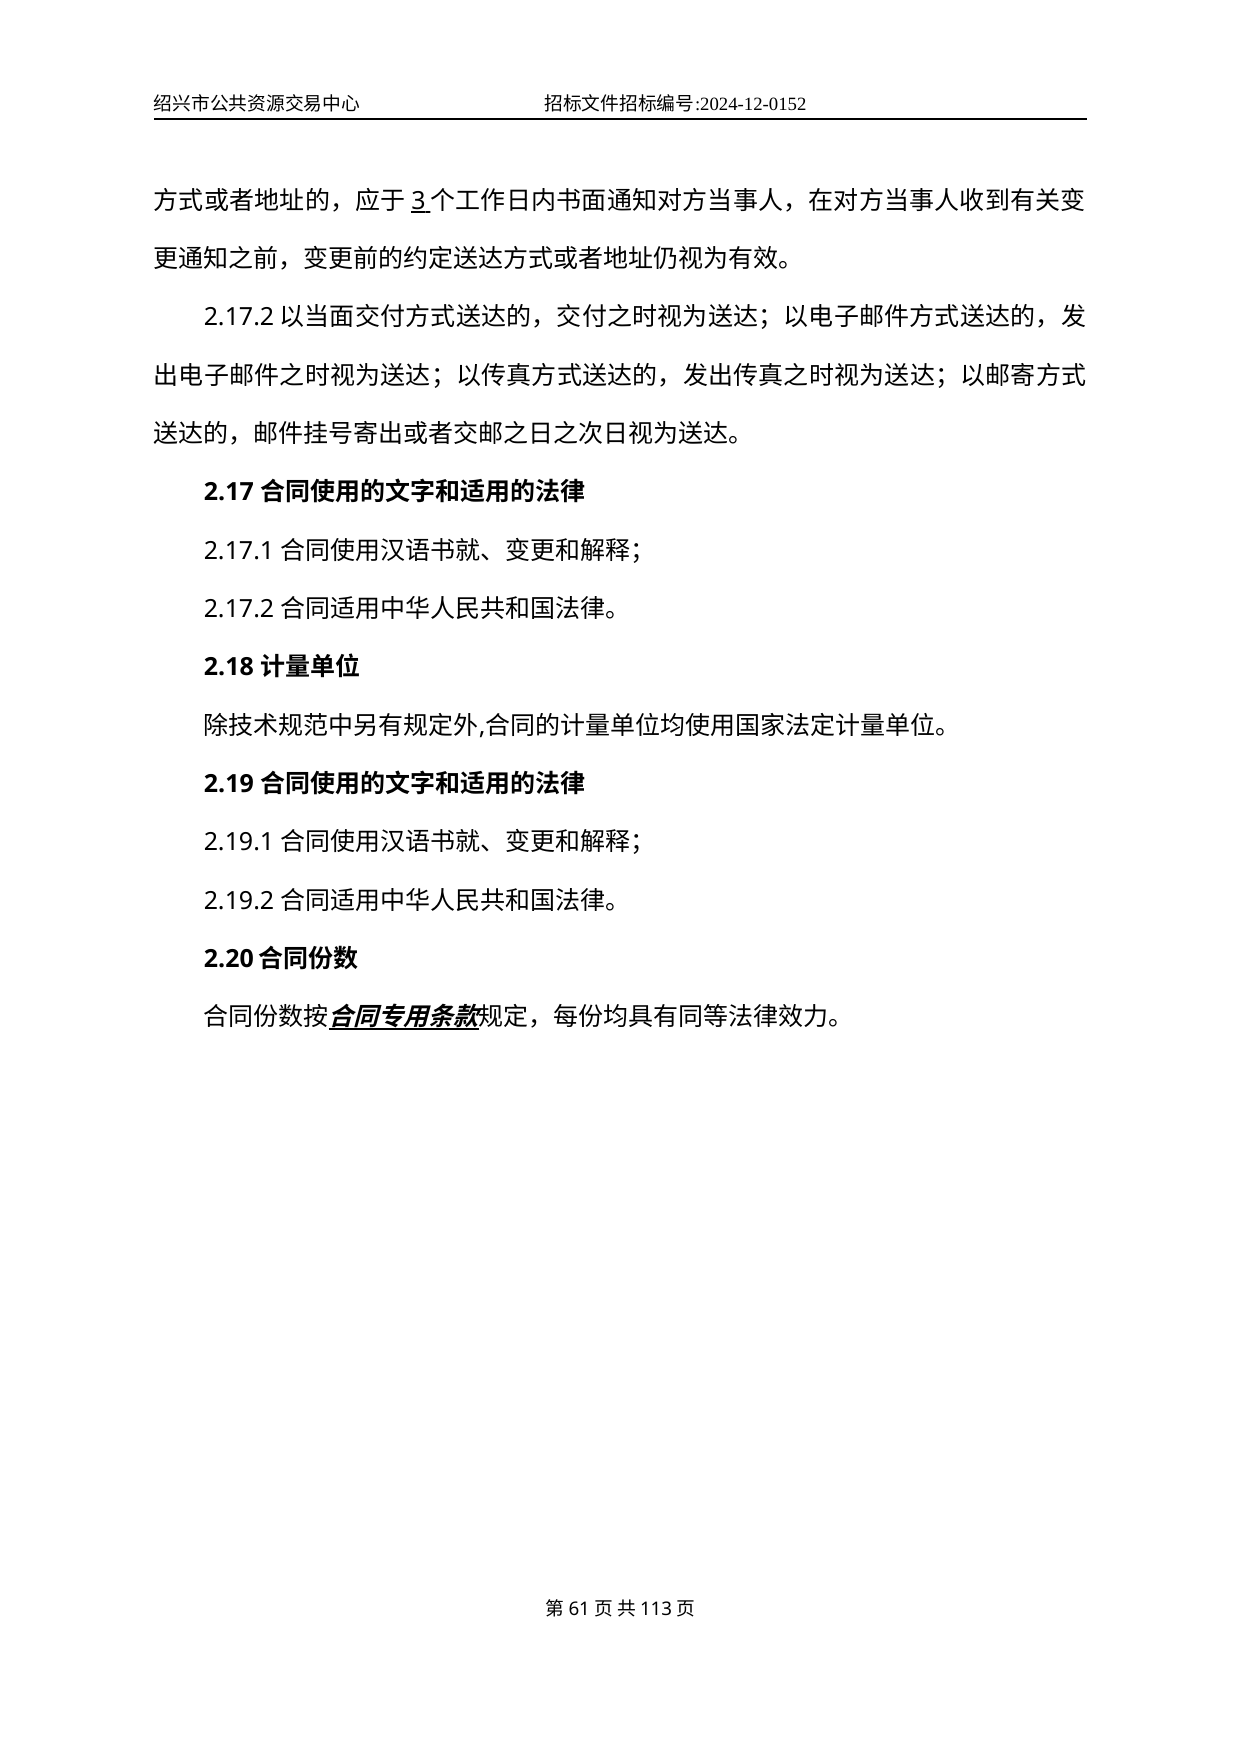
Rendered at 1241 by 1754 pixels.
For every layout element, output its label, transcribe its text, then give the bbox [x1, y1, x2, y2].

text 2.19.2 合同适用中华人民共和国法律。 [153, 862, 1087, 921]
text 2.19 合同使用的文字和适用的法律 [153, 746, 1087, 804]
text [153, 162, 1087, 279]
text 2.17.2以当面交付方式送达的，交付之时视为送达；以电子邮件方式送达的，发出电子邮件之时视为送达；以传真方式送达的，发出传真之时视为送达；以邮寄方式送达的，邮件挂号寄出或者交邮之日之次日视为送达。 [153, 279, 1087, 454]
text 2.18 计量单位 [153, 629, 1087, 687]
text 合同份数按合同专用条款规定，每份均具有同等法律效力。 [153, 979, 1087, 1037]
text 2.17 合同使用的文字和适用的法律 [153, 454, 1087, 512]
text 除技术规范中另有规定外,合同的计量单位均使用国家法定计量单位。 [153, 687, 1087, 746]
text 2.19.1 合同使用汉语书就、变更和解释； [153, 804, 1087, 862]
text 2.20合同份数 [153, 921, 1087, 979]
text 2.17.2 合同适用中华人民共和国法律。 [153, 571, 1087, 629]
text 2.17.1 合同使用汉语书就、变更和解释； [153, 512, 1087, 571]
